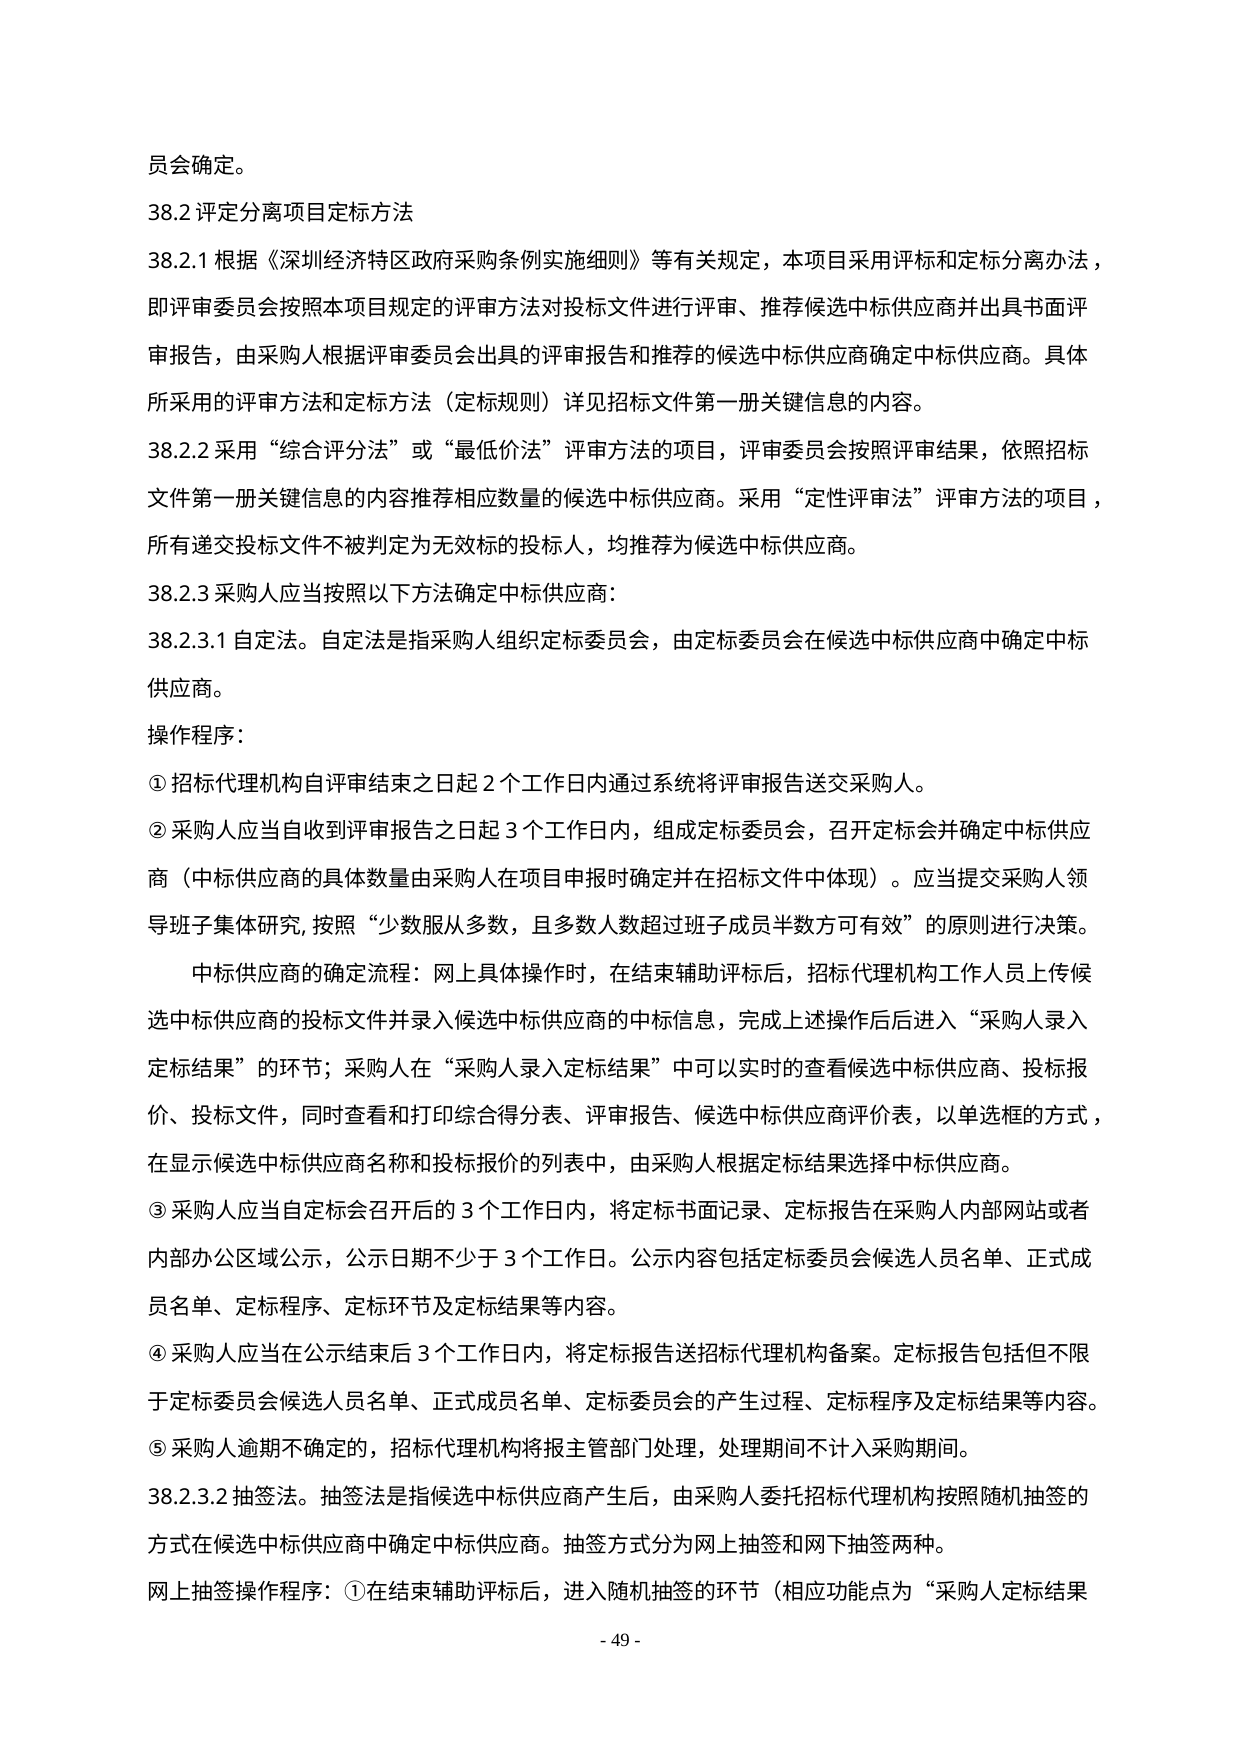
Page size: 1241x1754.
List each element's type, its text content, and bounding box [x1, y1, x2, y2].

text 38.2.2采用“综合评分法”或“最低价法”评审方法的项目，评审委员会按照评审结果，依照招标文件第一册关键信息的内容推荐相应数量的候选中标供应商。采用“定性评审法”评审方法的项目，所有递交投标文件不被判定为无效标的投标人，均推荐为候选中标供应商。 [148, 433, 1092, 560]
text 38.2.3.1自定法。自定法是指采购人组织定标委员会，由定标委员会在候选中标供应商中确定中标供应商。 [148, 623, 1092, 702]
text ②采购人应当自收到评审报告之日起3个工作日内，组成定标委员会，召开定标会并确定中标供应商（中标供应商的具体数量由采购人在项目申报时确定并在招标文件中体现）。应当提交采购人领导班子集体研究, 按照“少数服从多数，且多数人数超过班子成员半数方可有效”的原则进行决策。 [148, 813, 1092, 940]
text ①招标代理机构自评审结束之日起2个工作日内通过系统将评审报告送交采购人。 [148, 766, 1092, 797]
text 中标供应商的确定流程：网上具体操作时，在结束辅助评标后，招标代理机构工作人员上传候选中标供应商的投标文件并录入候选中标供应商的中标信息，完成上述操作后后进入“采购人录入定标结果”的环节；采购人在“采购人录入定标结果”中可以实时的查看候选中标供应商、投标报价、投标文件，同时查看和打印综合得分表、评审报告、候选中标供应商评价表，以单选框的方式，在显示候选中标供应商名称和投标报价的列表中，由采购人根据定标结果选择中标供应商。 [148, 956, 1092, 1178]
text ⑤采购人逾期不确定的，招标代理机构将报主管部门处理，处理期间不计入采购期间。 [148, 1431, 1092, 1463]
text ③采购人应当自定标会召开后的3个工作日内，将定标书面记录、定标报告在采购人内部网站或者内部办公区域公示，公示日期不少于3个工作日。公示内容包括定标委员会候选人员名单、正式成员名单、定标程序、定标环节及定标结果等内容。 [148, 1193, 1092, 1320]
text 38.2.3.2抽签法。抽签法是指候选中标供应商产生后，由采购人委托招标代理机构按照随机抽签的方式在候选中标供应商中确定中标供应商。抽签方式分为网上抽签和网下抽签两种。 [148, 1479, 1092, 1558]
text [148, 148, 1092, 179]
text ④采购人应当在公示结束后3个工作日内，将定标报告送招标代理机构备案。定标报告包括但不限于定标委员会候选人员名单、正式成员名单、定标委员会的产生过程、定标程序及定标结果等内容。 [148, 1336, 1092, 1416]
text 38.2.3采购人应当按照以下方法确定中标供应商： [148, 576, 1092, 607]
text 38.2评定分离项目定标方法 [148, 195, 1092, 227]
text 操作程序： [148, 718, 1092, 750]
text 38.2.1根据《深圳经济特区政府采购条例实施细则》等有关规定，本项目采用评标和定标分离办法，即评审委员会按照本项目规定的评审方法对投标文件进行评审、推荐候选中标供应商并出具书面评审报告，由采购人根据评审委员会出具的评审报告和推荐的候选中标供应商确定中标供应商。具体所采用的评审方法和定标方法（定标规则）详见招标文件第一册关键信息的内容。 [148, 243, 1092, 417]
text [148, 1574, 1092, 1606]
